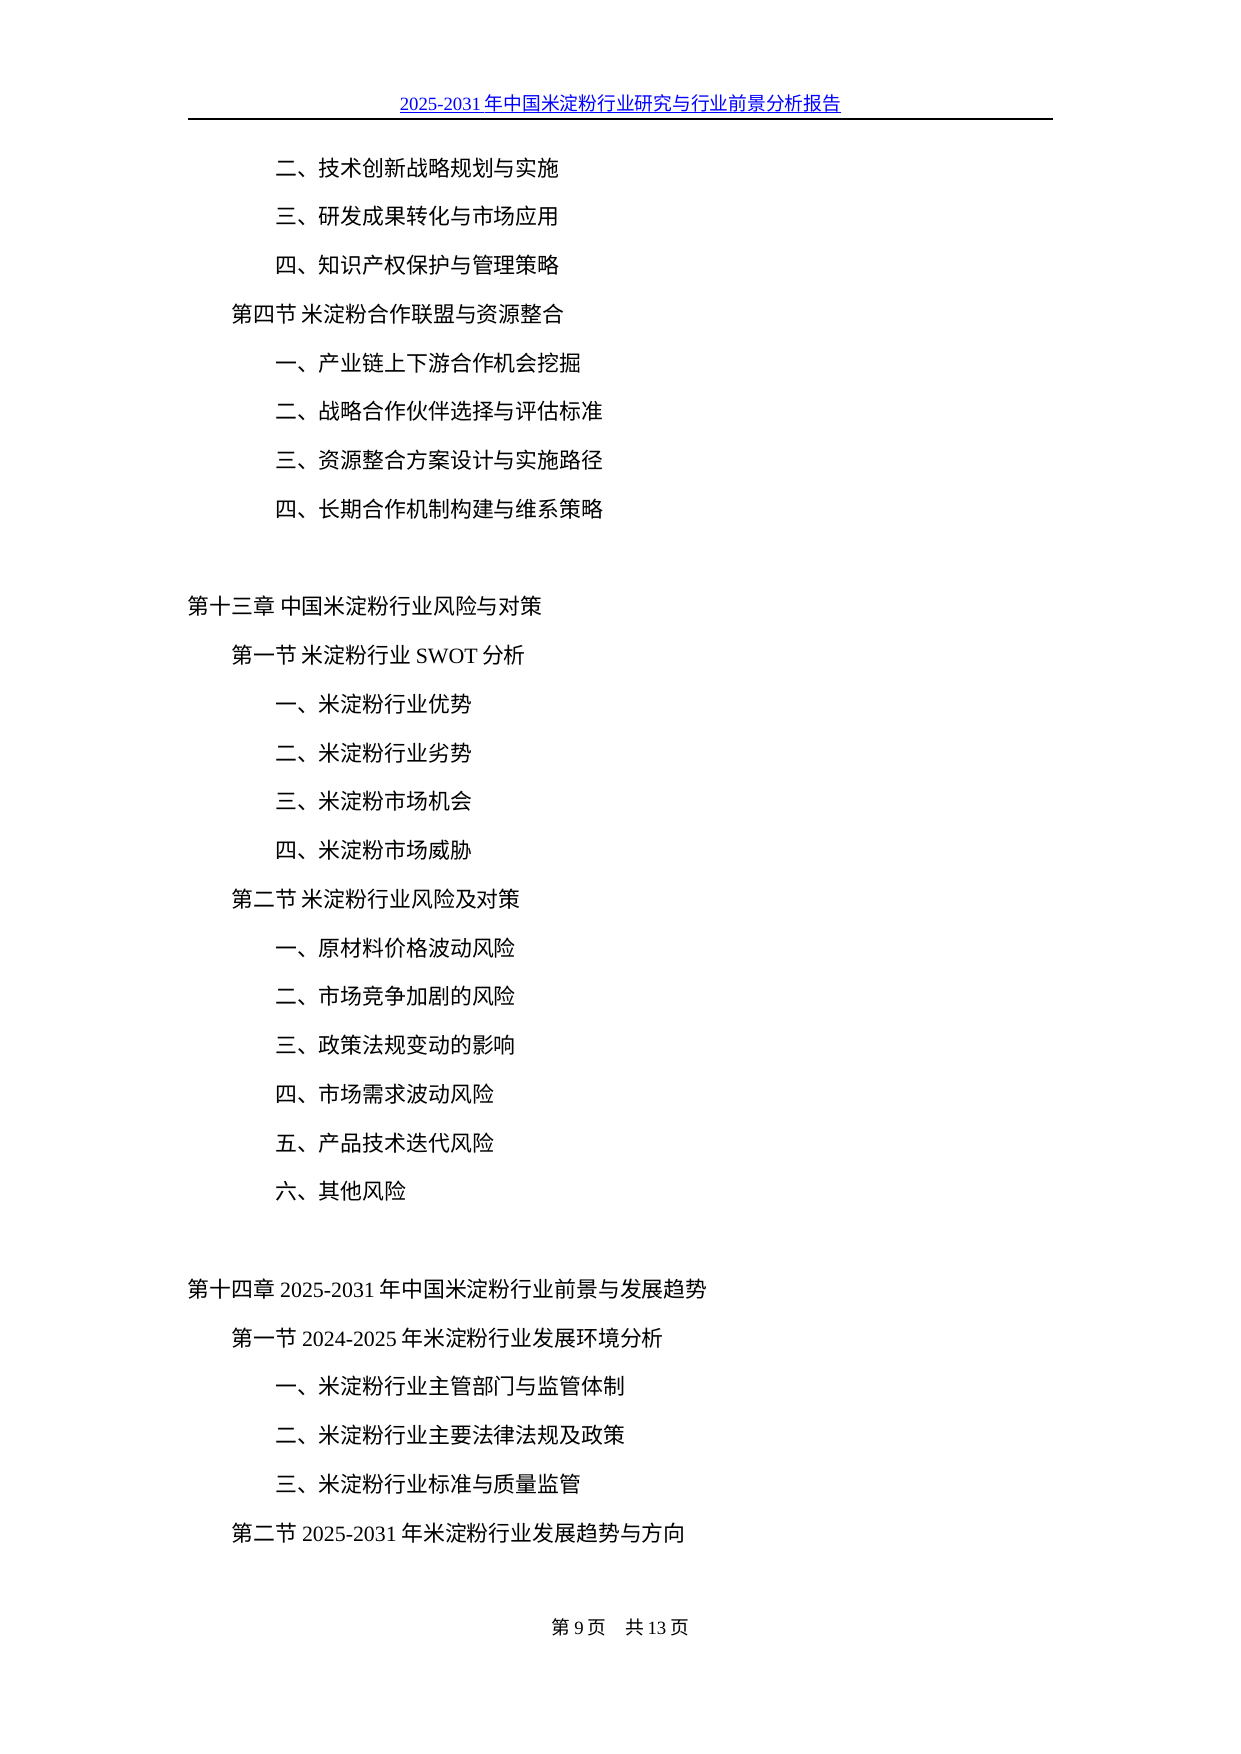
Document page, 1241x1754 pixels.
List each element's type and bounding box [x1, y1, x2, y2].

text [187, 150, 1053, 1548]
